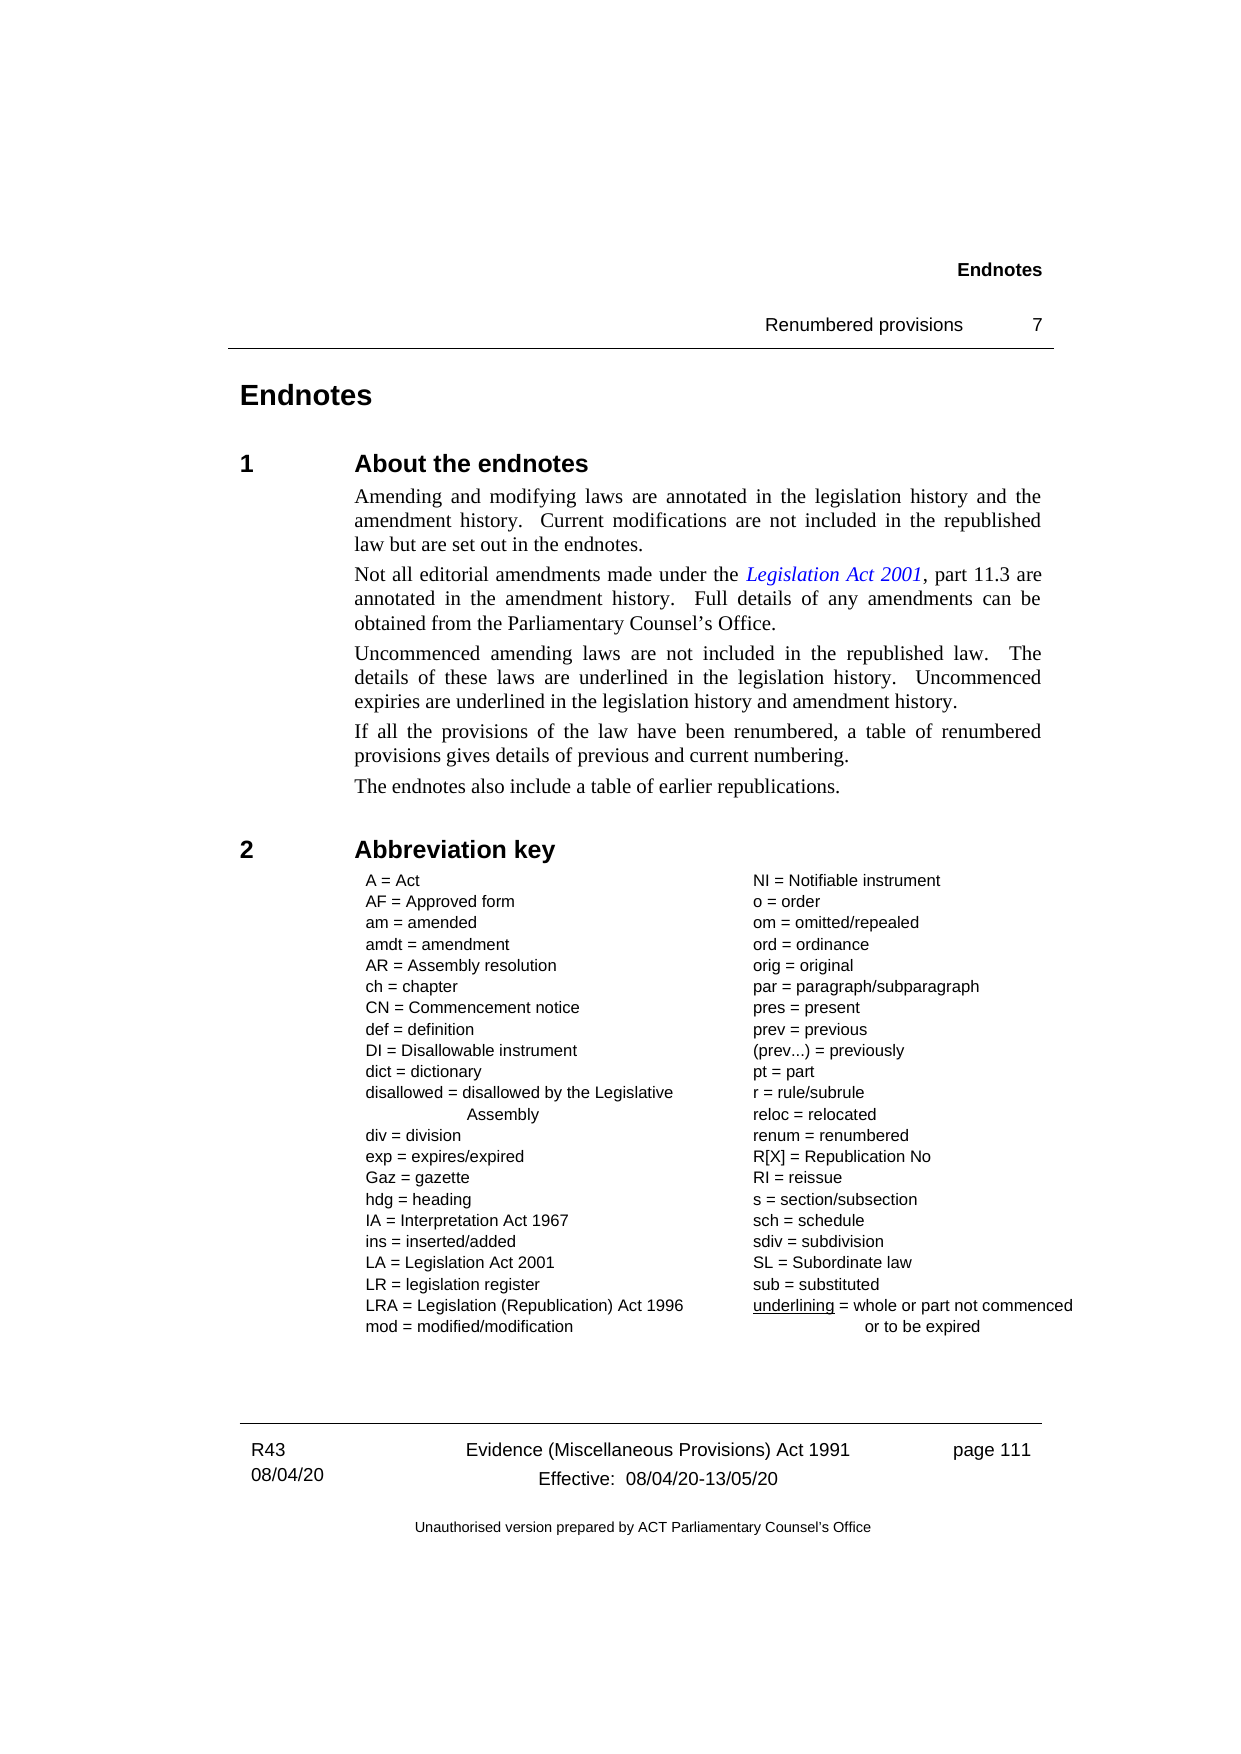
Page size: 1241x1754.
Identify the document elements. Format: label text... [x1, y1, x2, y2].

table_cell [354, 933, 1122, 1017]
text Endnotes [239, 378, 1042, 411]
text Amending and modifying laws are annotated in the legislation history and the amendment history. Current modifications are not included in the republished law but are set out in the endnotes. [354, 484, 1042, 556]
text 1 About the endnotes [239, 449, 1042, 478]
text The endnotes also include a table of earlier republications. [354, 773, 1042, 798]
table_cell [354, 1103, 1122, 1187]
text Not all editorial amendments made under the Legislation Act 2001, part 11.3 are annotated in the amendment history. Full details of any amendments can be obtained from the Parliamentary Counsel’s Office. [354, 562, 1042, 634]
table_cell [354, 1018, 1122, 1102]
text If all the provisions of the law have been renumbered, a table of renumbered provisions gives details of previous and current numbering. [354, 719, 1042, 767]
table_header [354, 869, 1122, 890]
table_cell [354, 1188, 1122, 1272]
text 2 Abbreviation key [239, 835, 1042, 864]
text Uncommenced amending laws are not included in the republished law. The details of these laws are underlined in the legislation history. Uncommenced expiries are underlined in the legislation history and amendment history. [354, 641, 1042, 713]
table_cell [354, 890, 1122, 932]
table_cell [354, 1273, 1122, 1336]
